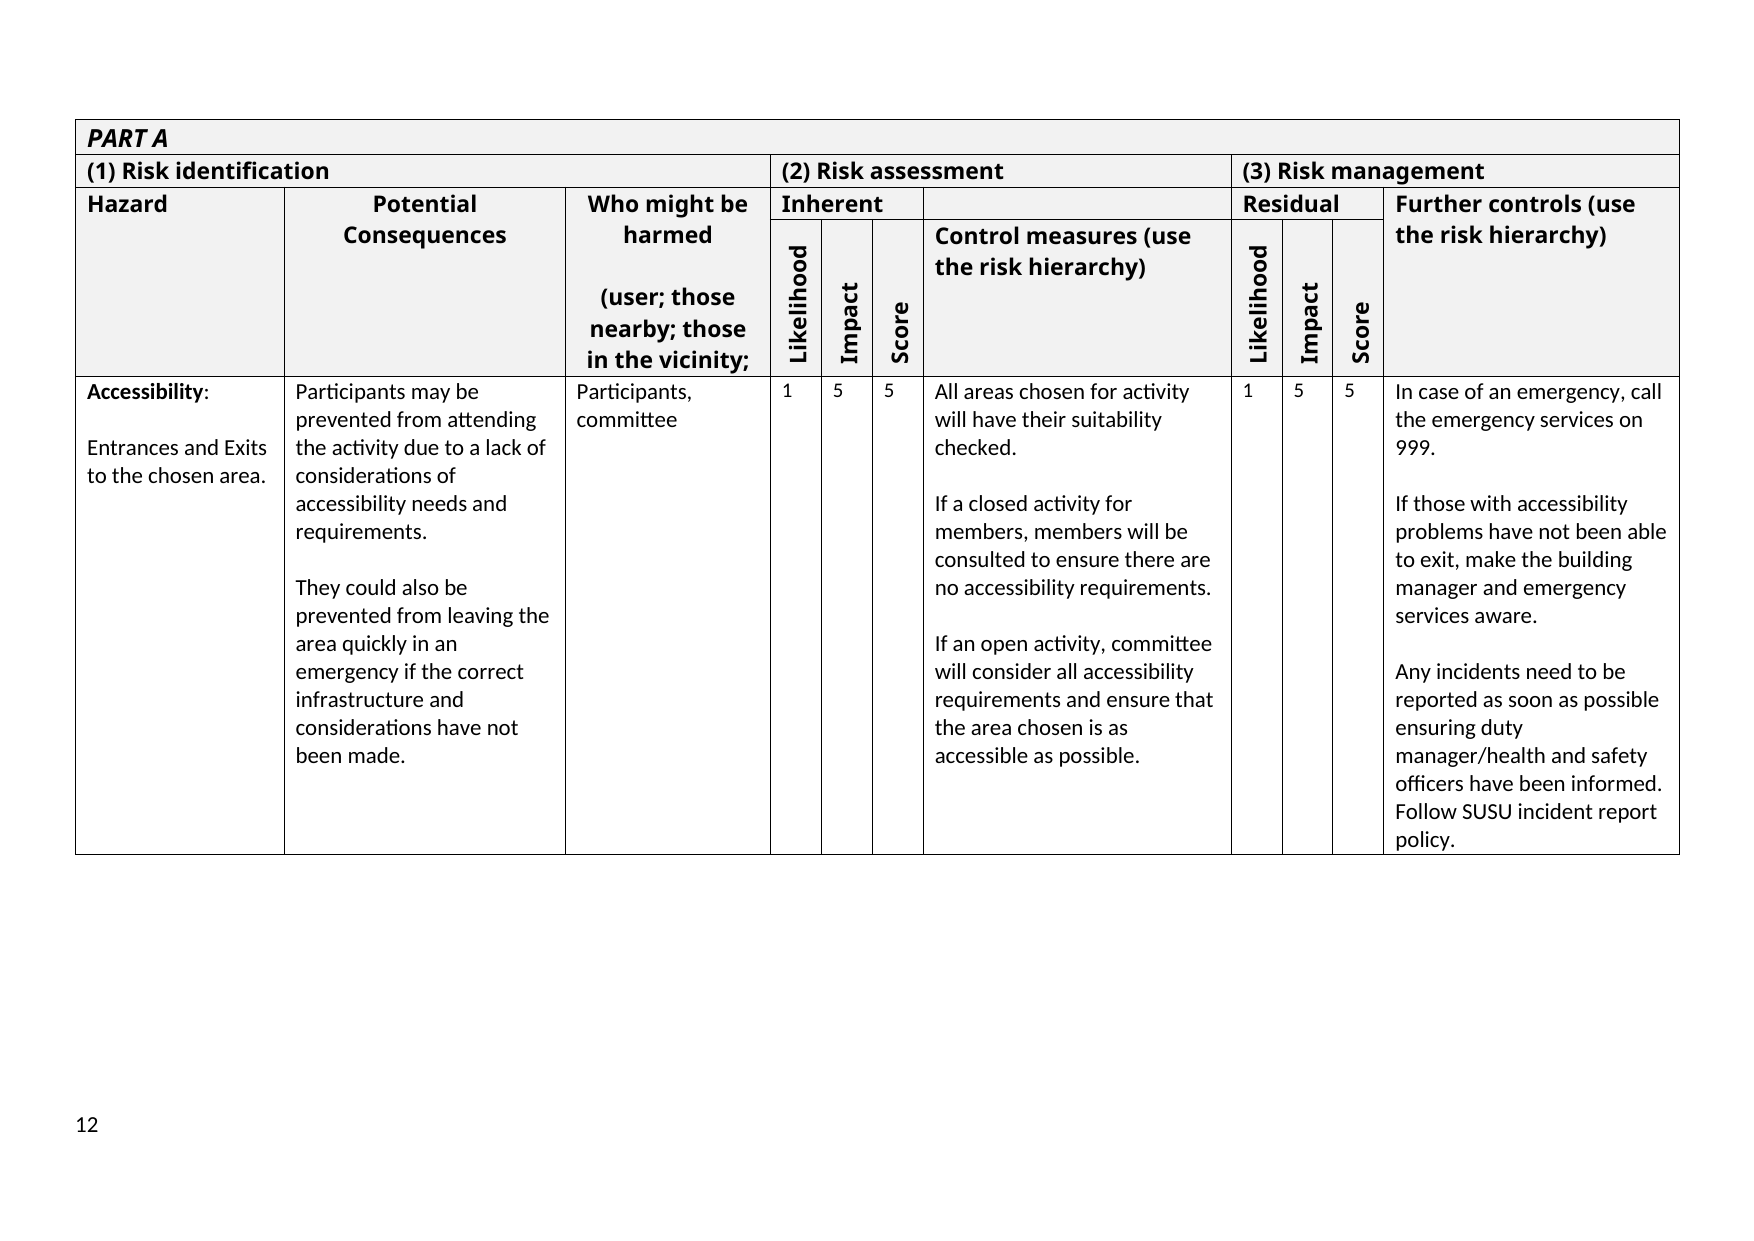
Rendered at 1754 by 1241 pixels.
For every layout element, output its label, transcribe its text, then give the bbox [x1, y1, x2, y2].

table_cell Score [873, 220, 923, 376]
table_header PART A [76, 120, 1679, 154]
table_cell In case of an emergency, call the emergency services on 999. If those with accessibility problems have not been able to exit, make the building manager and emergency services aware. Any incidents need to be reported as soon as possible ensuring duty manager/health and safety officers have been informed. Follow SUSU incident report policy. [1384, 377, 1679, 853]
table_cell [924, 188, 1231, 219]
table_cell Participants, committee [566, 377, 770, 853]
table_cell All areas chosen for activity will have their suitability checked. If a closed activity for members, members will be consulted to ensure there are no accessibility requirements. If an open activity, committee will consider all accessibility requirements and ensure that the area chosen is as accessible as possible. [924, 377, 1231, 853]
table_cell 1 [1232, 377, 1282, 853]
table_cell Impact [1283, 220, 1332, 376]
table_cell Hazard [76, 188, 284, 376]
table_cell Likelihood [771, 220, 821, 376]
table_cell Accessibility: Entrances and Exits to the chosen area. [76, 377, 284, 853]
table_cell Who might be harmed (user; those nearby; those in the vicinity; members of the public) [566, 188, 770, 376]
table_cell (2) Risk assessment [771, 155, 1231, 187]
table_cell Score [1333, 220, 1383, 376]
table_cell (3) Risk management [1232, 155, 1679, 187]
table_cell 5 [822, 377, 872, 853]
table_cell Participants may be prevented from attending the activity due to a lack of considerations of accessibility needs and requirements. They could also be prevented from leaving the area quickly in an emergency if the correct infrastructure and considerations have not been made. [285, 377, 565, 853]
table_cell Control measures (use the risk hierarchy) [924, 220, 1231, 376]
table_cell 5 [1333, 377, 1383, 853]
table_cell Potential Consequences [285, 188, 565, 376]
table_cell (1) Risk identification [76, 155, 770, 187]
table_cell Impact [822, 220, 872, 376]
table_cell 5 [1283, 377, 1332, 853]
table_cell Likelihood [1232, 220, 1282, 376]
table_cell Inherent [771, 188, 923, 219]
table_cell 5 [873, 377, 923, 853]
table_cell Residual [1232, 188, 1383, 219]
table_cell Further controls (use the risk hierarchy) [1384, 188, 1679, 376]
table_cell 1 [771, 377, 821, 853]
